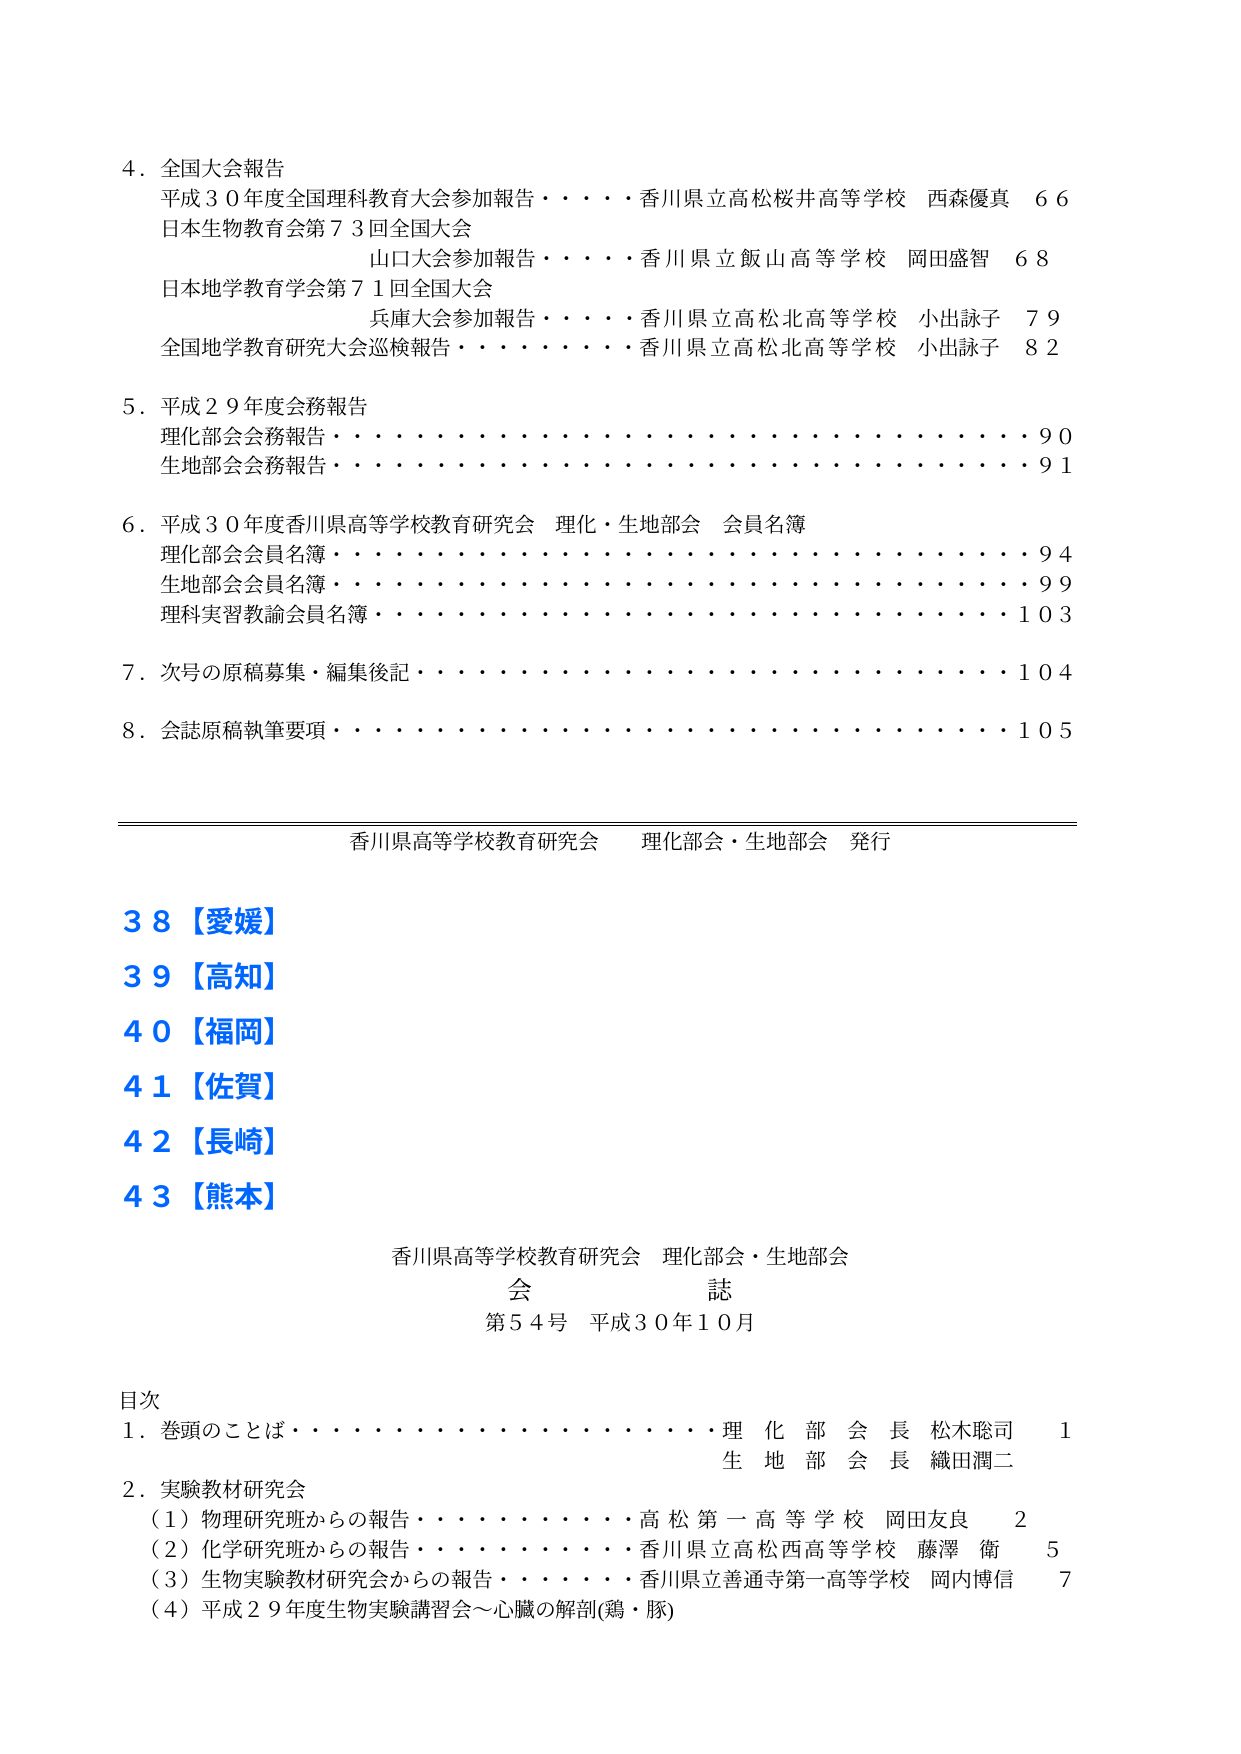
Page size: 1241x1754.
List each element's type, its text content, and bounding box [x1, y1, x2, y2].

text 日本地学教育学会第７１回全国大会 [118, 272, 1122, 302]
text ４０【福岡】 [118, 1020, 1122, 1048]
text ５．平成２９年度会務報告 [118, 390, 1122, 420]
text ８．会誌原稿執筆要項・・・・・・・・・・・・・・・・・・・・・・・・・・・・・・・・・１０５ [118, 715, 1122, 744]
text 第５４号 平成３０年１０月 [118, 1306, 1122, 1336]
text ７．次号の原稿募集・編集後記・・・・・・・・・・・・・・・・・・・・・・・・・・・・・１０４ [118, 656, 1122, 686]
text 理化部会会務報告・・・・・・・・・・・・・・・・・・・・・・・・・・・・・・・・・・９０ [118, 420, 1122, 450]
text 香川県高等学校教育研究会 理化部会・生地部会 [118, 1240, 1122, 1270]
text 平成３０年度全国理科教育大会参加報告・・・・・香川県立高松桜井高等学校 西森優真 ６６ [118, 182, 1122, 212]
text ３９【高知】 [118, 965, 1122, 993]
text ３８【愛媛】 [118, 910, 1122, 938]
text ６．平成３０年度香川県高等学校教育研究会 理化・生地部会 会員名簿 [118, 508, 1122, 538]
text 全国地学教育研究大会巡検報告・・・・・・・・・香川県立高松北高等学校 小出詠子 ８２ [118, 332, 1122, 362]
text ２．実験教材研究会 [118, 1474, 1122, 1504]
text 兵庫大会参加報告・・・・・香川県立高松北高等学校 小出詠子 ７９ [118, 302, 1122, 332]
text ４１【佐賀】 [118, 1075, 1122, 1103]
text 生 地 部 会 長 織田潤二 [118, 1444, 1122, 1474]
text （３）生物実験教材研究会からの報告・・・・・・・香川県立善通寺第一高等学校 岡内博信 ７ [118, 1564, 1122, 1593]
text （４）平成２９年度生物実験講習会～心臓の解剖(鶏・豚) [118, 1593, 1122, 1623]
text 山口大会参加報告・・・・・香川県立飯山高等学校 岡田盛智 ６８ [118, 242, 1122, 272]
text （１）物理研究班からの報告・・・・・・・・・・・高松第一高等学校 岡田友良 ２ [118, 1504, 1122, 1534]
text ４３【熊本】 [118, 1185, 1122, 1213]
text １．巻頭のことば・・・・・・・・・・・・・・・・・・・・・理 化 部 会 長 松木聡司 １ [118, 1414, 1122, 1444]
text 会 誌 [118, 1270, 1122, 1306]
text 理科実習教諭会員名簿・・・・・・・・・・・・・・・・・・・・・・・・・・・・・・・１０３ [118, 598, 1122, 628]
text ４．全国大会報告 [118, 152, 1122, 182]
text 香川県高等学校教育研究会 理化部会・生地部会 発行 [118, 826, 1122, 855]
text 生地部会会員名簿・・・・・・・・・・・・・・・・・・・・・・・・・・・・・・・・・・９９ [118, 568, 1122, 598]
text 理化部会会員名簿・・・・・・・・・・・・・・・・・・・・・・・・・・・・・・・・・・９４ [118, 538, 1122, 568]
text 日本生物教育会第７３回全国大会 [118, 212, 1122, 242]
text （２）化学研究班からの報告・・・・・・・・・・・香川県立高松西高等学校 藤澤 衛 ５ [118, 1534, 1122, 1564]
text ４２【長崎】 [118, 1130, 1122, 1158]
text 目次 [118, 1384, 1122, 1414]
text 生地部会会務報告・・・・・・・・・・・・・・・・・・・・・・・・・・・・・・・・・・９１ [118, 450, 1122, 480]
